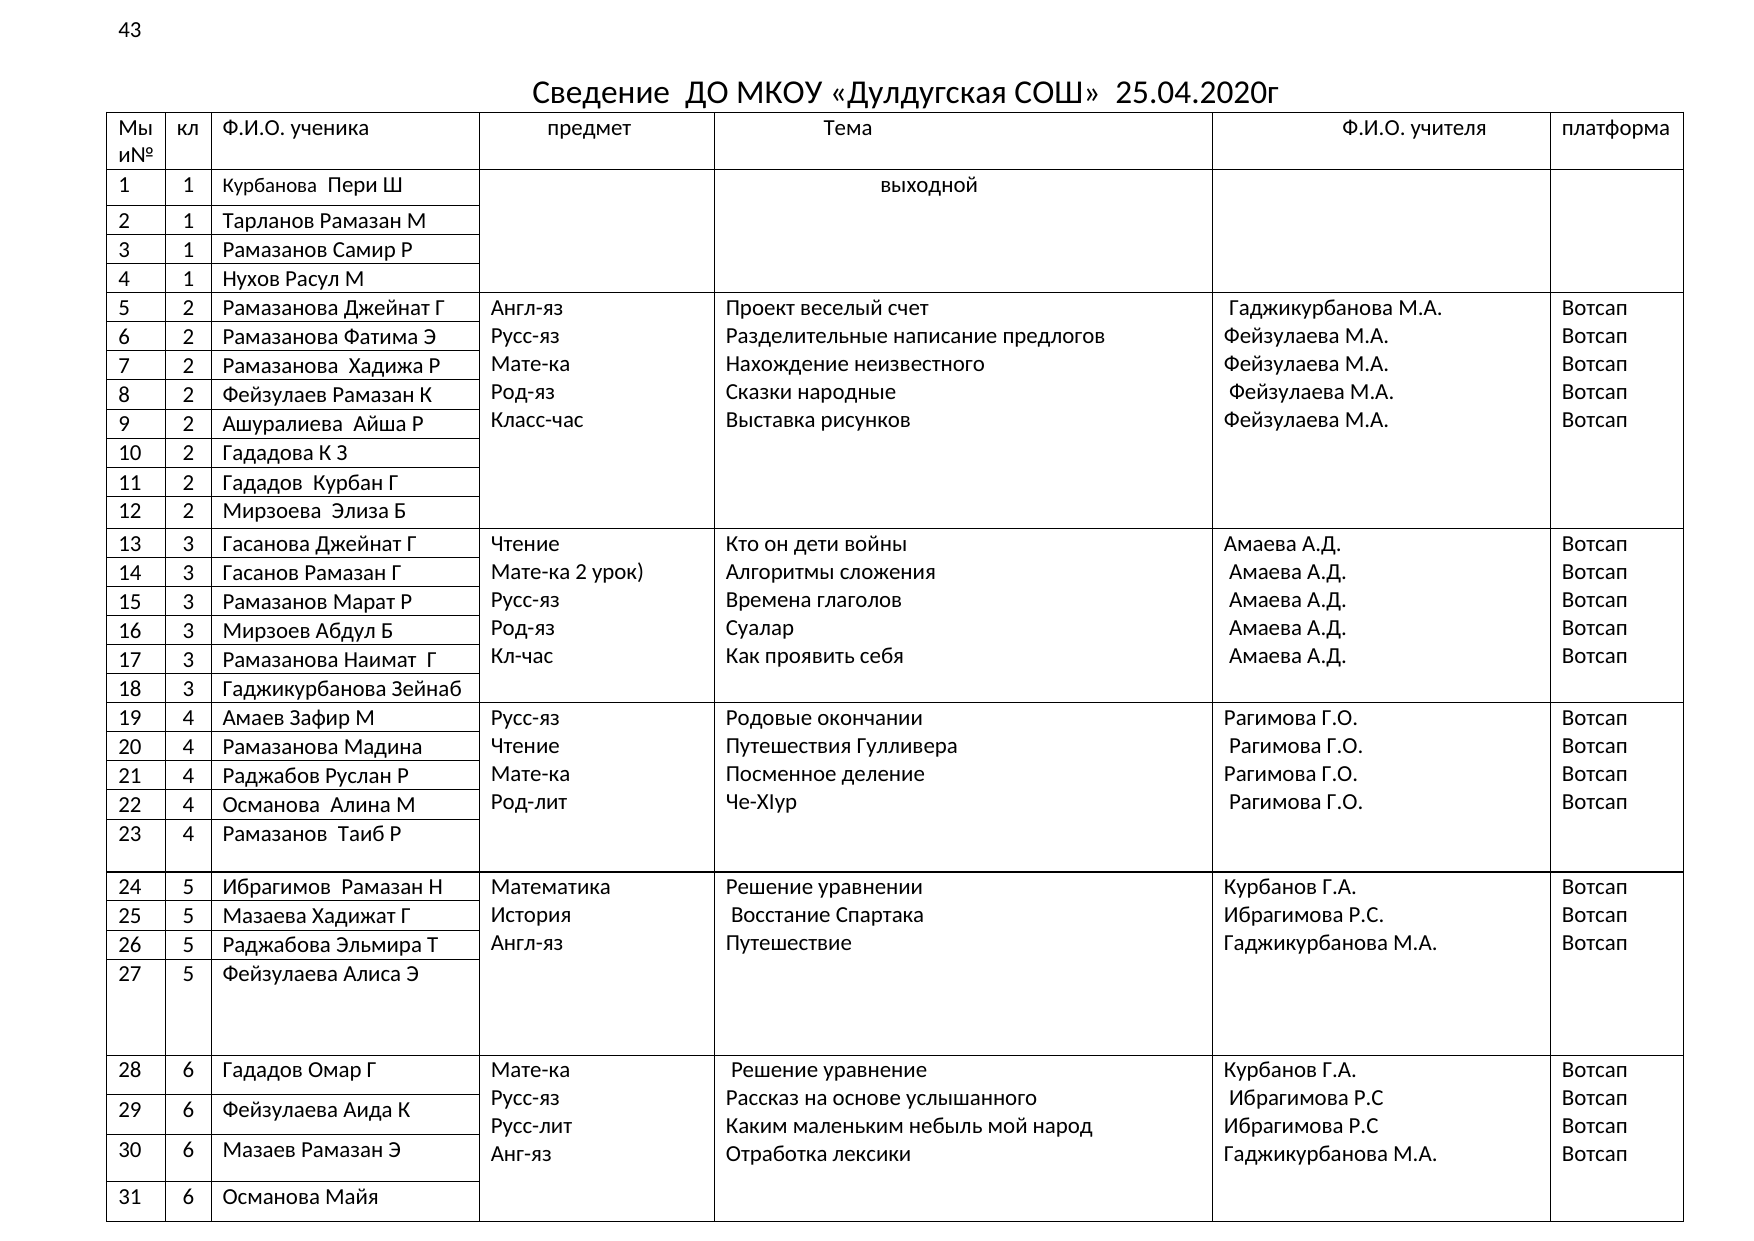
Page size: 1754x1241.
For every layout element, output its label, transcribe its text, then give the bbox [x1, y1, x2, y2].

table_cell Тарланов Рамазан М [212, 206, 479, 234]
table_header платформа [1551, 113, 1683, 169]
table_cell Кто он дети войны Алгоритмы сложения Времена глаголов Суалар Как проявить себя [715, 529, 1212, 702]
table_cell Русс-яз Чтение Мате-ка Род-лит [480, 703, 714, 871]
table_cell 4 [166, 761, 211, 789]
table_cell 29 [107, 1095, 165, 1134]
table_cell Курбанова Пери Ш [212, 170, 479, 205]
table_cell 2 [166, 293, 211, 321]
table_cell Математика История Англ-яз [480, 873, 714, 1054]
table_cell 6 [166, 1135, 211, 1181]
table_header Мы и№ [107, 113, 165, 169]
table_cell Вотсап Вотсап Вотсап Вотсап Вотсап [1551, 293, 1683, 528]
table_cell 3 [166, 558, 211, 586]
table_cell Вотсап Вотсап Вотсап Вотсап [1551, 703, 1683, 871]
table_cell Решение уравнении Восстание Спартака Путешествие [715, 873, 1212, 1054]
table_cell 2 [166, 322, 211, 350]
table_cell Вотсап Вотсап Вотсап Вотсап [1551, 1056, 1683, 1221]
table_cell 5 [166, 901, 211, 929]
table_cell Рамазанова Джейнат Г [212, 293, 479, 321]
table_cell 3 [107, 235, 165, 263]
table_cell 21 [107, 761, 165, 789]
table_cell 5 [166, 931, 211, 958]
table_header предмет [480, 113, 714, 169]
table_cell Вотсап Вотсап Вотсап [1551, 873, 1683, 1054]
table_cell Рамазанова Наимат Г [212, 645, 479, 673]
table_cell Курбанов Г.А. Ибрагимова Р.С Ибрагимова Р.С Гаджикурбанова М.А. [1213, 1056, 1550, 1221]
table_header Ф.И.О. учителя [1213, 113, 1550, 169]
table_cell 3 [166, 674, 211, 702]
table_cell Рамазанов Таиб Р [212, 820, 479, 871]
table_cell 1 [166, 264, 211, 292]
table_cell [1213, 170, 1550, 292]
table_cell 14 [107, 558, 165, 586]
table_cell 3 [166, 587, 211, 615]
table_cell 4 [107, 264, 165, 292]
table_cell 1 [166, 206, 211, 234]
table_cell Рамазанов Самир Р [212, 235, 479, 263]
table_cell 1 [107, 170, 165, 205]
table_cell Вотсап Вотсап Вотсап Вотсап Вотсап [1551, 529, 1683, 702]
table_cell Раджабов Руслан Р [212, 761, 479, 789]
table_cell 17 [107, 645, 165, 673]
table_cell 5 [166, 873, 211, 900]
table_cell [480, 170, 714, 292]
table_cell 2 [166, 497, 211, 528]
table_cell 12 [107, 497, 165, 528]
table_cell 30 [107, 1135, 165, 1181]
table_cell Амаева А.Д. Амаева А.Д. Амаева А.Д. Амаева А.Д. Амаева А.Д. [1213, 529, 1550, 702]
table_cell Гаджикурбанова М.А. Фейзулаева М.А. Фейзулаева М.А. Фейзулаева М.А. Фейзулаева М.А. [1213, 293, 1550, 528]
table_cell 16 [107, 616, 165, 644]
table_cell Родовые окончании Путешествия Гулливера Посменное деление Че-ХIур [715, 703, 1212, 871]
table_cell Мазаев Рамазан Э [212, 1135, 479, 1181]
table_cell 22 [107, 790, 165, 818]
table_cell Рагимова Г.О. Рагимова Г.О. Рагимова Г.О. Рагимова Г.О. [1213, 703, 1550, 871]
table_cell 20 [107, 732, 165, 760]
table_cell Рамазанова Фатима Э [212, 322, 479, 350]
table_cell 27 [107, 960, 165, 1054]
table_header Ф.И.О. ученика [212, 113, 479, 169]
table_cell 4 [166, 732, 211, 760]
table_cell 18 [107, 674, 165, 702]
table_cell Фейзулаева Аида К [212, 1095, 479, 1134]
table_cell [1551, 170, 1683, 292]
table_cell Фейзулаев Рамазан К [212, 380, 479, 408]
table_cell 8 [107, 380, 165, 408]
table_cell 5 [107, 293, 165, 321]
table_cell 4 [166, 820, 211, 871]
table_cell Нухов Расул М [212, 264, 479, 292]
table_cell 24 [107, 873, 165, 900]
table_cell Проект веселый счет Разделительные написание предлогов Нахождение неизвестного Сказки народные Выставка рисунков [715, 293, 1212, 528]
table_cell 1 [166, 235, 211, 263]
table_cell Мирзоев Абдул Б [212, 616, 479, 644]
table_cell Османова Майя [212, 1182, 479, 1221]
table_cell Курбанов Г.А. Ибрагимова Р.С. Гаджикурбанова М.А. [1213, 873, 1550, 1054]
table_cell Ибрагимов Рамазан Н [212, 873, 479, 900]
table_cell Гаджикурбанова Зейнаб [212, 674, 479, 702]
table_cell Гададов Курбан Г [212, 468, 479, 496]
table_cell 6 [166, 1095, 211, 1134]
table_cell 2 [166, 439, 211, 467]
table_cell Мазаева Хадижат Г [212, 901, 479, 929]
table_cell 15 [107, 587, 165, 615]
table_cell Гасанова Джейнат Г [212, 529, 479, 557]
table_cell Ашуралиева Айша Р [212, 410, 479, 437]
table_cell 7 [107, 351, 165, 379]
table_cell 13 [107, 529, 165, 557]
table_cell 31 [107, 1182, 165, 1221]
table_cell 2 [166, 351, 211, 379]
table_cell Гададова К З [212, 439, 479, 467]
table_cell Османова Алина М [212, 790, 479, 818]
table_header кл [166, 113, 211, 169]
table_cell 11 [107, 468, 165, 496]
table_cell Мате-ка Русс-яз Русс-лит Анг-яз [480, 1056, 714, 1221]
table_cell 5 [166, 960, 211, 1054]
table_cell Раджабова Эльмира Т [212, 931, 479, 958]
table_cell 3 [166, 529, 211, 557]
table_cell 3 [166, 645, 211, 673]
table_cell 1 [166, 170, 211, 205]
table_cell Рамазанов Марат Р [212, 587, 479, 615]
table_cell 19 [107, 703, 165, 731]
table_cell Гададов Омар Г [212, 1056, 479, 1094]
table_cell 2 [166, 380, 211, 408]
table_cell Рамазанова Хадижа Р [212, 351, 479, 379]
table_cell Англ-яз Русс-яз Мате-ка Род-яз Класс-час [480, 293, 714, 528]
table_cell Фейзулаева Алиса Э [212, 960, 479, 1054]
table_cell Амаев Зафир М [212, 703, 479, 731]
table_cell Гасанов Рамазан Г [212, 558, 479, 586]
table_header Тема [715, 113, 1212, 169]
table_cell 4 [166, 790, 211, 818]
table_cell выходной [715, 170, 1212, 292]
table_cell 28 [107, 1056, 165, 1094]
table_cell 2 [166, 410, 211, 437]
table_cell 4 [166, 703, 211, 731]
table_cell 6 [166, 1182, 211, 1221]
table_cell 25 [107, 901, 165, 929]
table_cell Мирзоева Элиза Б [212, 497, 479, 528]
table_cell 2 [166, 468, 211, 496]
table_cell 9 [107, 410, 165, 437]
table_cell 2 [107, 206, 165, 234]
table_cell 6 [107, 322, 165, 350]
table_cell 26 [107, 931, 165, 958]
table_cell 10 [107, 439, 165, 467]
table_cell 23 [107, 820, 165, 871]
table_cell Рамазанова Мадина [212, 732, 479, 760]
table_cell 6 [166, 1056, 211, 1094]
table_cell 3 [166, 616, 211, 644]
table_cell Решение уравнение Рассказ на основе услышанного Каким маленьким небыль мой народ Отработка лексики [715, 1056, 1212, 1221]
table_cell Чтение Мате-ка 2 урок) Русс-яз Род-яз Кл-час [480, 529, 714, 702]
